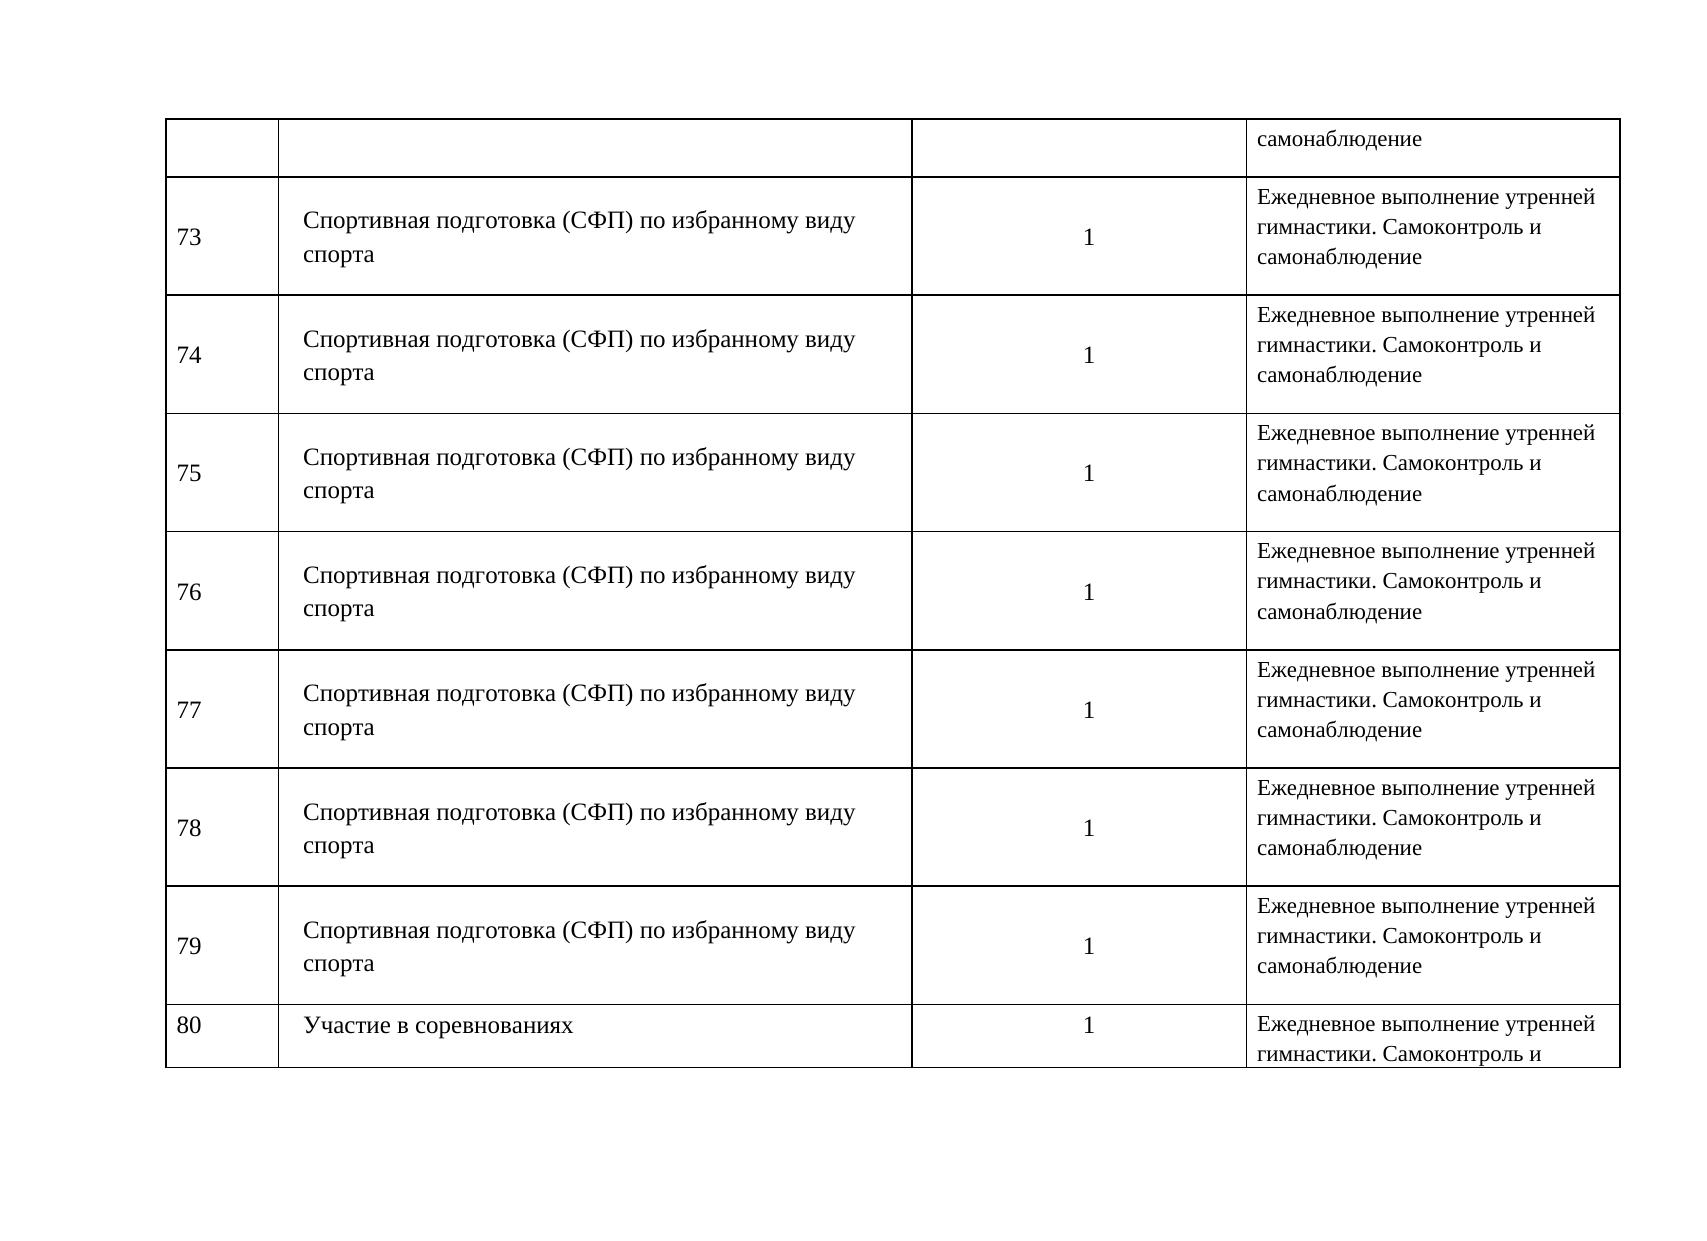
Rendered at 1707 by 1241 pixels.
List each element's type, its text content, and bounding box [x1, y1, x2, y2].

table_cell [1247, 887, 1619, 1003]
table_cell 79 [167, 887, 278, 1003]
table_cell 1 [913, 120, 1246, 176]
table_cell 1 [913, 651, 1246, 767]
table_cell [279, 120, 911, 176]
table_cell 74 [167, 296, 278, 412]
table_cell 1 [913, 532, 1246, 649]
table_cell Ежедневное выполнение утренней гимнастики. Самоконтроль и самонаблюдение [1247, 532, 1619, 649]
table_cell Спортивная подготовка (СФП) по избранному виду спорта [279, 414, 911, 531]
table_cell 77 [167, 651, 278, 767]
table_cell Ежедневное выполнение утренней гимнастики. Самоконтроль и самонаблюдение [1247, 651, 1619, 767]
table_cell Ежедневное выполнение утренней гимнастики. Самоконтроль и самонаблюдение [1247, 769, 1619, 885]
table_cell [1247, 178, 1619, 294]
table_cell Спортивная подготовка (СФП) по избранному виду спорта [279, 532, 911, 649]
table_cell 76 [167, 532, 278, 649]
table_cell 1 [913, 296, 1246, 412]
table_cell 78 [167, 769, 278, 885]
table_cell Спортивная подготовка (СФП) по избранному виду спорта [279, 651, 911, 767]
table_cell Спортивная подготовка (СФП) по избранному виду спорта [279, 296, 911, 412]
table_cell Ежедневное выполнение утренней гимнастики. Самоконтроль и самонаблюдение [1247, 414, 1619, 531]
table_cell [279, 178, 911, 294]
table_cell 1 [913, 1005, 1246, 1067]
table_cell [1247, 1005, 1619, 1067]
table_cell 72 [167, 120, 278, 176]
table_cell 80 [167, 1005, 278, 1067]
table_cell Ежедневное выполнение утренней гимнастики. Самоконтроль и самонаблюдение [1247, 296, 1619, 412]
table_cell Спортивная подготовка (СФП) по избранному виду спорта [279, 887, 911, 1003]
table_cell 1 [913, 769, 1246, 885]
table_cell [1247, 120, 1619, 176]
table_cell 1 [913, 414, 1246, 531]
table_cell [279, 1005, 911, 1067]
table_cell 75 [167, 414, 278, 531]
table_cell 1 [913, 887, 1246, 1003]
table_cell 1 [913, 178, 1246, 294]
table_cell 73 [167, 178, 278, 294]
table_cell Спортивная подготовка (СФП) по избранному виду спорта [279, 769, 911, 885]
